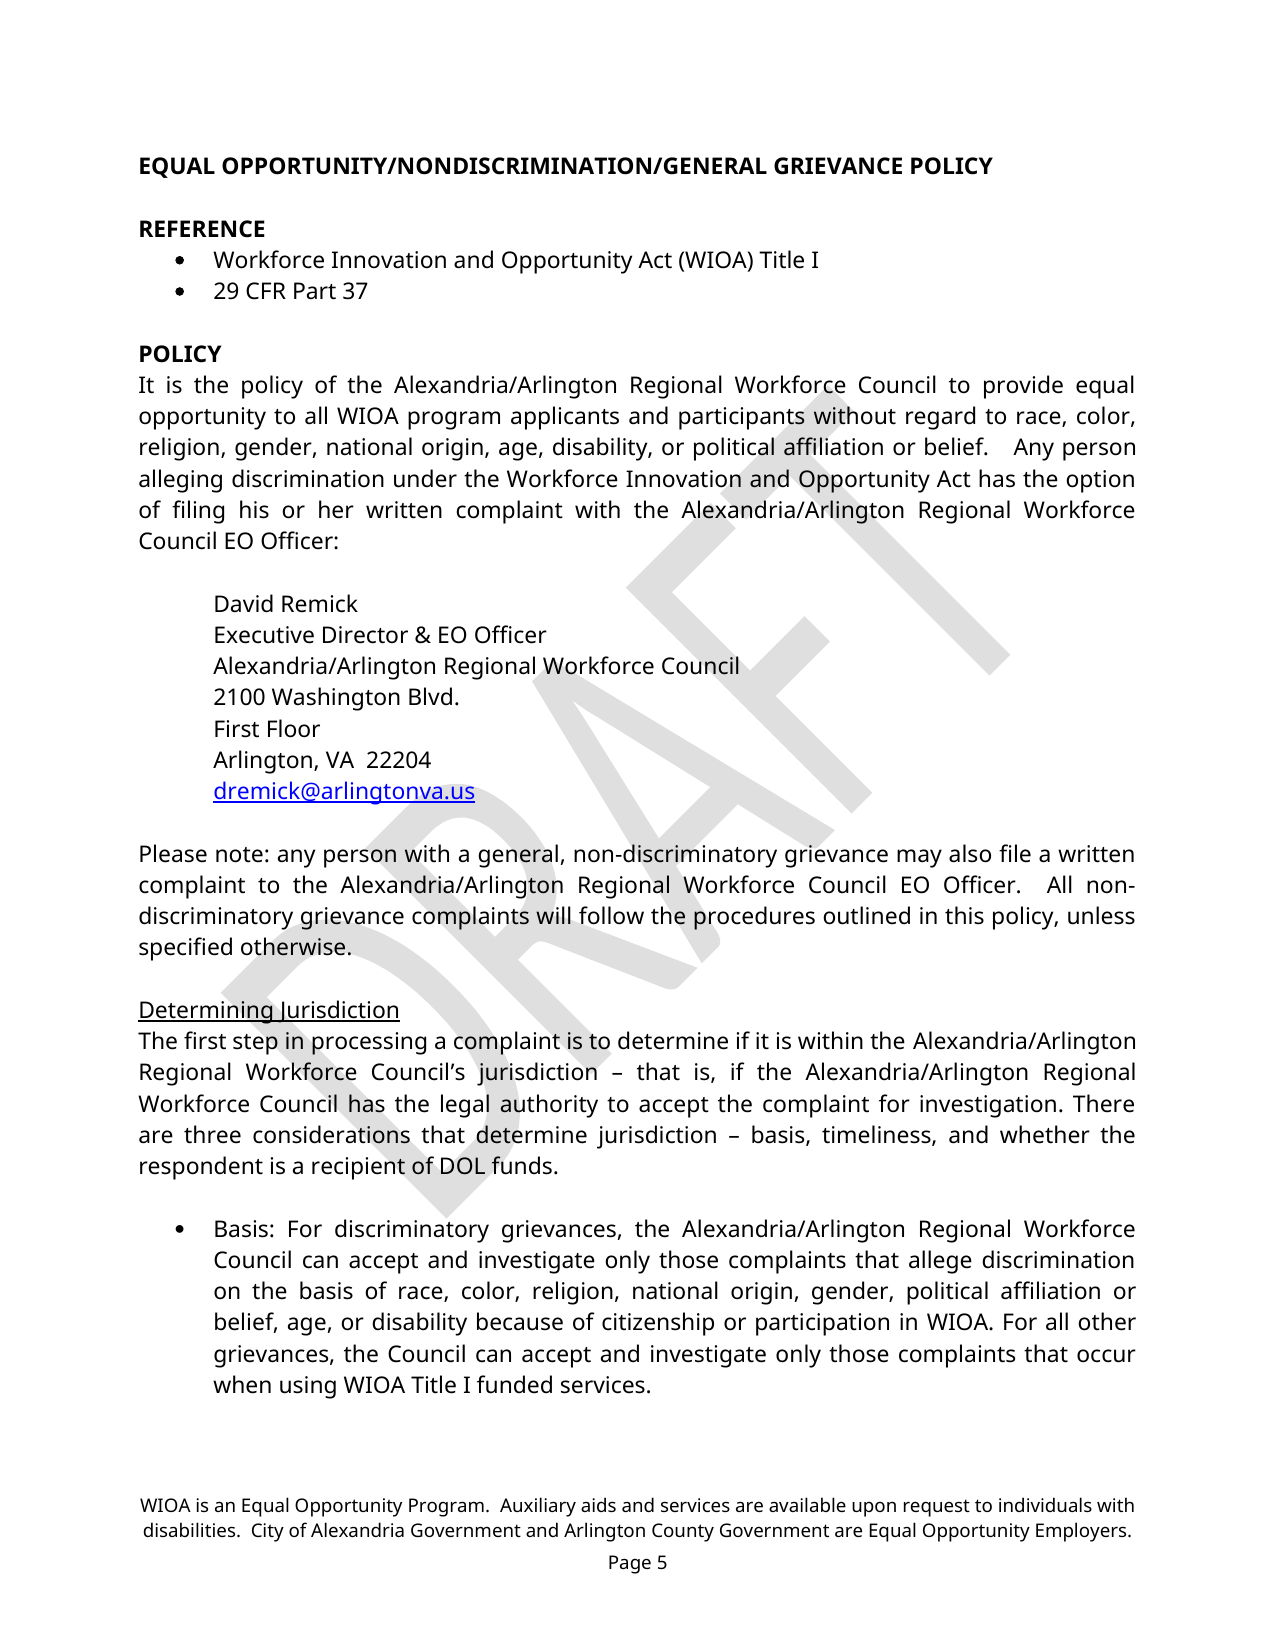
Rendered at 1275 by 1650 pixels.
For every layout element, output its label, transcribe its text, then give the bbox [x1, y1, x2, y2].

text Alexandria/Arlington Regional Workforce Council [213, 650, 1137, 681]
text Reference [138, 212, 1137, 244]
text First Floor [213, 712, 1137, 744]
list Basis: For discriminatory grievances, the Alexandria/Arlington Regional Workforce Council can accept and investigate only those complaints that allege discrimination on the basis of race, color, religion, national origin, gender, political affiliation or belief, age, or disability because of citizenship or participation in WIOA. For all other grievances, the Council can accept and investigate only those complaints that occur when using WIOA Title I funded services. [176, 1212, 1137, 1400]
text David Remick [213, 587, 1137, 619]
text The first step in processing a complaint is to determine if it is within the Alexandria/Arlington Regional Workforce Council’s jurisdiction – that is, if the Alexandria/Arlington Regional Workforce Council has the legal authority to accept the complaint for investigation. There are three considerations that determine jurisdiction – basis, timeliness, and whether the respondent is a recipient of DOL funds. [138, 1025, 1137, 1181]
text Determining Jurisdiction [138, 994, 1137, 1025]
text Arlington, VA 22204 [213, 744, 1137, 775]
text 2100 Washington Blvd. [213, 681, 1137, 712]
text It is the policy of the Alexandria/Arlington Regional Workforce Council to provide equal opportunity to all WIOA program applicants and participants without regard to race, color, religion, gender, national origin, age, disability, or political affiliation or belief. Any person alleging discrimination under the Workforce Innovation and Opportunity Act has the option of filing his or her written complaint with the Alexandria/Arlington Regional Workforce Council EO Officer: [138, 369, 1137, 556]
text dremick@arlingtonva.us [213, 775, 1137, 806]
list Workforce Innovation and Opportunity Act (WIOA) Title I [176, 244, 1137, 275]
text Policy [138, 337, 1137, 369]
list 29 CFR Part 37 [176, 275, 1137, 306]
text Executive Director & EO Officer [213, 619, 1137, 650]
text Please note: any person with a general, non-discriminatory grievance may also file a written complaint to the Alexandria/Arlington Regional Workforce Council EO Officer. All non-discriminatory grievance complaints will follow the procedures outlined in this policy, unless specified otherwise. [138, 837, 1137, 962]
subtitle EQUAL OPPORTUNITY/NONDISCRIMINATION/GENERAL GRIEVANCE POLICY [138, 150, 1137, 181]
